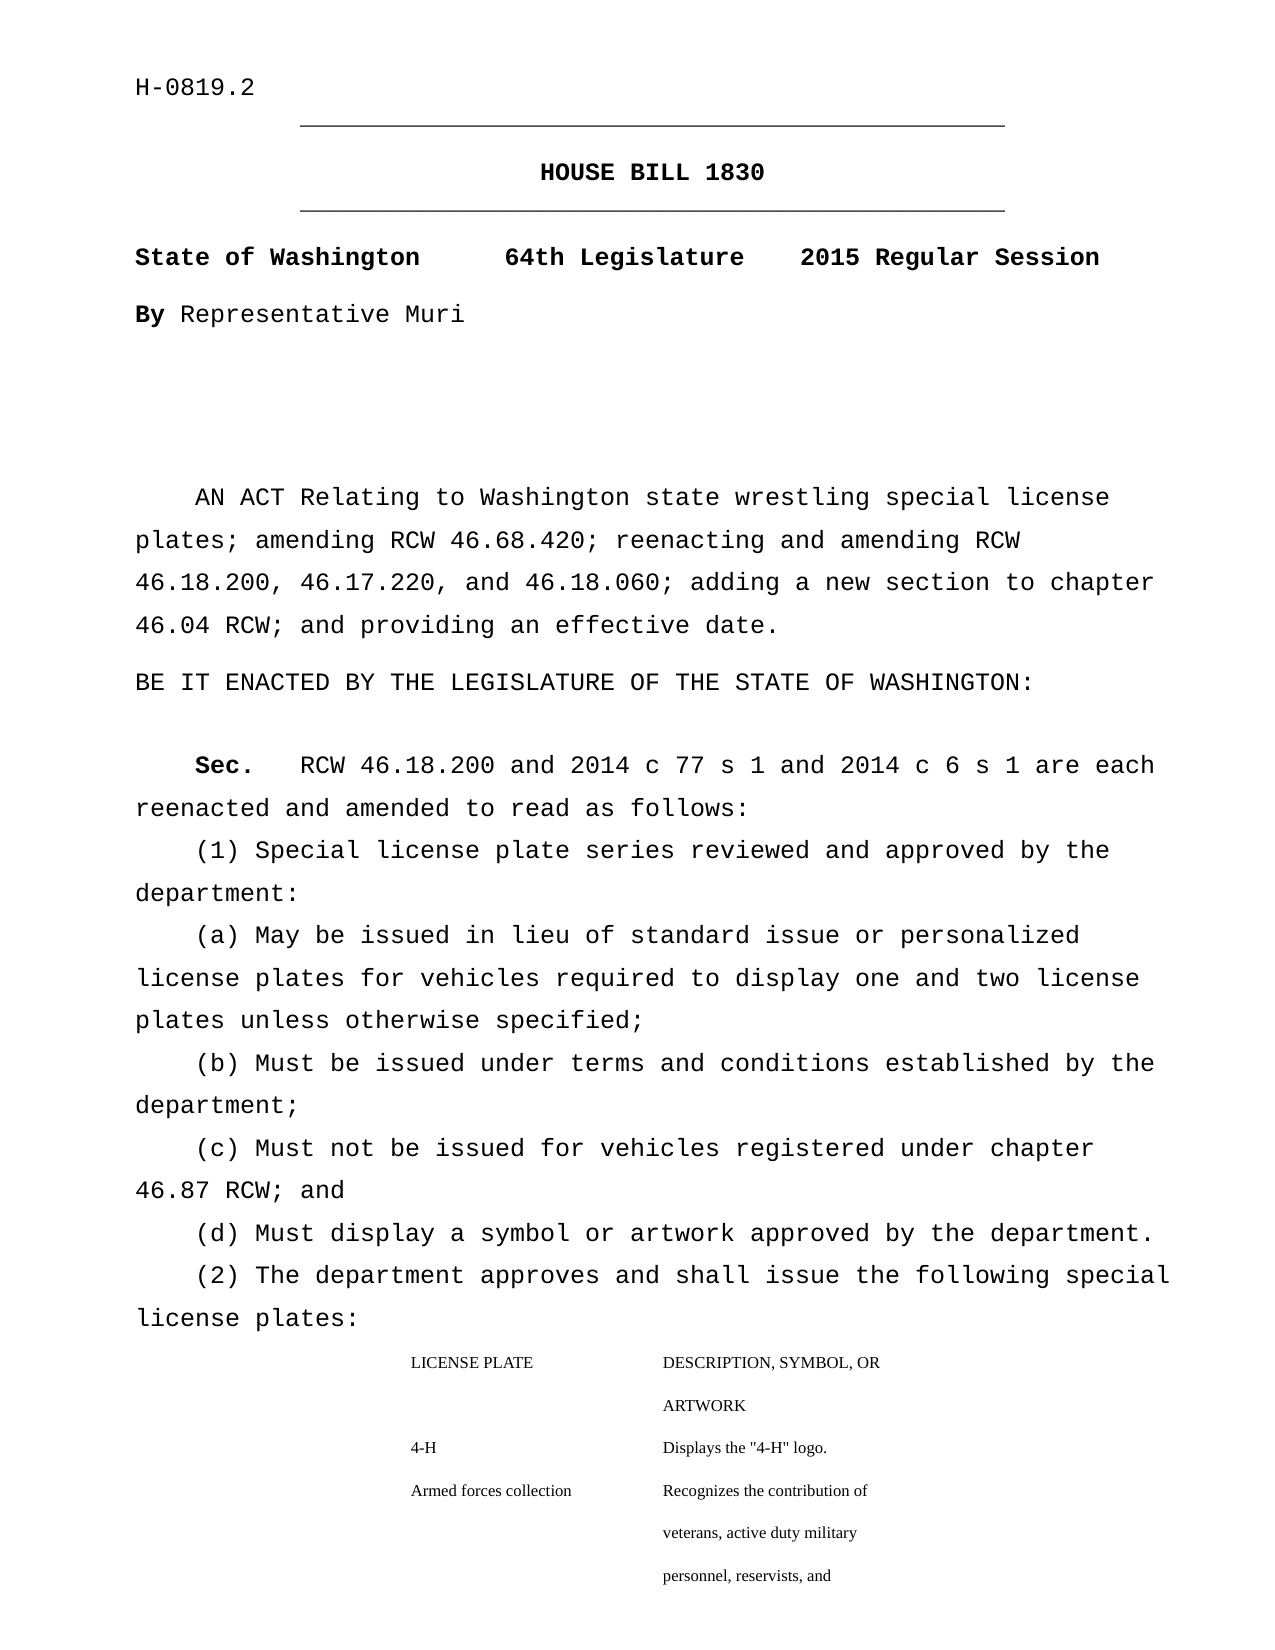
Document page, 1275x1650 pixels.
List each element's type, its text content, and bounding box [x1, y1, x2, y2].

text (1) Special license plate series reviewed and approved by the department: [135, 825, 1170, 910]
text _______________________________________________ [135, 188, 1170, 217]
text AN ACT Relating to Washington state wrestling special license plates; amending RCW 46.68.420; reenacting and amending RCW 46.18.200, 46.17.220, and 46.18.060; adding a new section to chapter 46.04 RCW; and providing an effective date. [135, 472, 1170, 642]
text (d) Must display a symbol or artwork approved by the department. [135, 1207, 1170, 1250]
text BE IT ENACTED BY THE LEGISLATURE OF THE STATE OF WASHINGTON: [135, 670, 1170, 698]
text State of Washington 64th Legislature 2015 Regular Session [135, 245, 1170, 273]
text By Representative Muri [135, 302, 1170, 330]
text (b) Must be issued under terms and conditions established by the department; [135, 1037, 1170, 1122]
text _______________________________________________ [135, 103, 1170, 132]
text (2) The department approves and shall issue the following special license plates: [135, 1250, 1170, 1335]
table_cell 4-H [399, 1420, 651, 1462]
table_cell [651, 1463, 906, 1590]
text HOUSE BILL 1830 [135, 160, 1170, 188]
text Sec. RCW 46.18.200 and 2014 c 77 s 1 and 2014 c 6 s 1 are each reenacted and amended to read as follows: [135, 740, 1170, 825]
text H-0819.2 [135, 75, 1170, 103]
text (a) May be issued in lieu of standard issue or personalized license plates for vehicles required to display one and two license plates unless otherwise specified; [135, 910, 1170, 1037]
table_header LICENSE PLATE [399, 1335, 651, 1420]
table_header DESCRIPTION, SYMBOL, OR ARTWORK [651, 1335, 906, 1420]
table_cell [399, 1463, 651, 1590]
text (c) Must not be issued for vehicles registered under chapter 46.87 RCW; and [135, 1122, 1170, 1207]
table_cell Displays the "4-H" logo. [651, 1420, 906, 1462]
